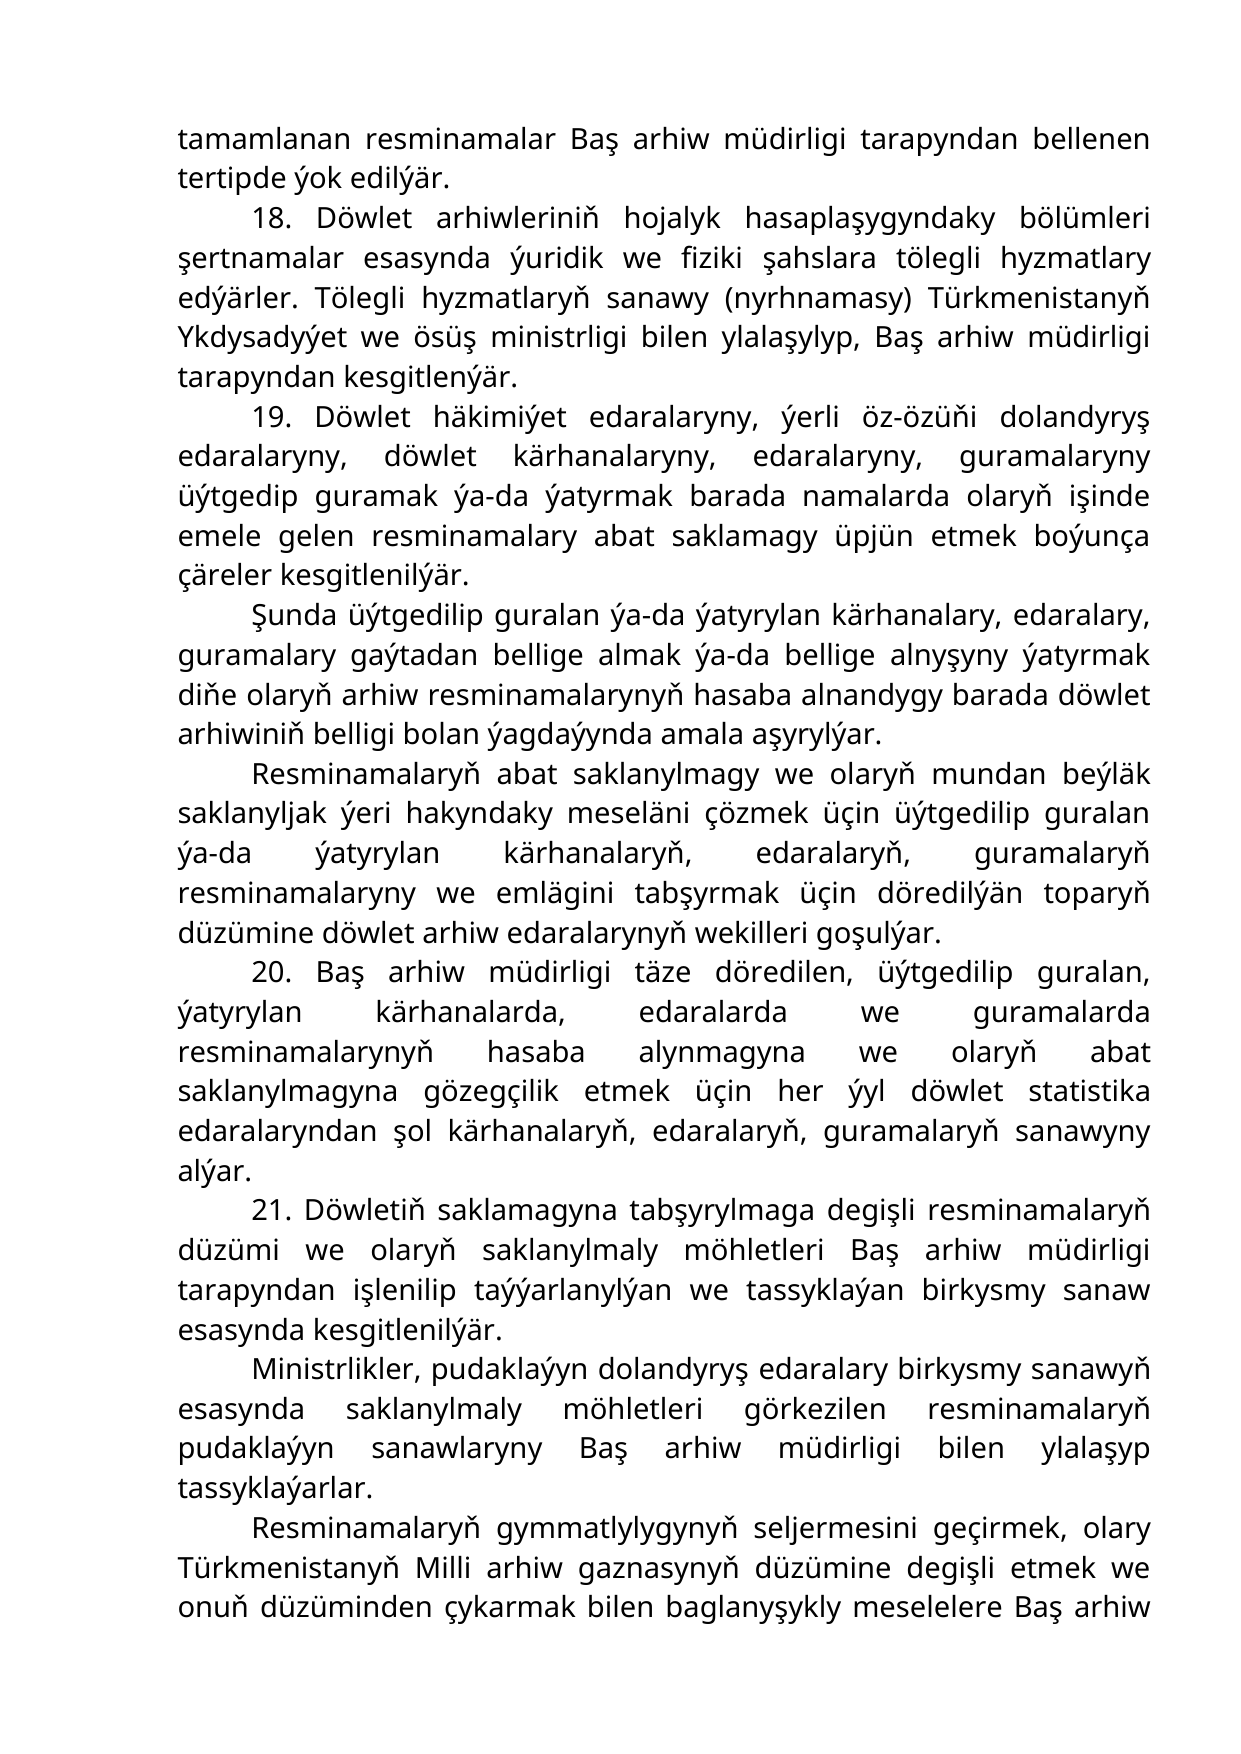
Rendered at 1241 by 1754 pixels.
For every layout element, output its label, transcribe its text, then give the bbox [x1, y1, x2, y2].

text 20. Baş arhiw müdirligi täze döredilen, üýtgedilip guralan, ýatyrylan kärhanalarda, edaralarda we guramalarda resminamalarynyň hasaba alynmagyna we olaryň abat saklanylmagyna gözegçilik etmek üçin her ýyl döwlet statistika edaralaryndan şol kärhanalaryň, edaralaryň, guramalaryň sanawyny alýar. [177, 952, 1152, 1190]
text 18. Döwlet arhiwleriniň hojalyk hasaplaşygyndaky bölümleri şertnamalar esasynda ýuridik we fiziki şahslara tölegli hyzmatlary edýärler. Tölegli hyzmatlaryň sanawy (nyrhnamasy) Türkmenistanyň Ykdysadyýet we ösüş ministrligi bilen ylalaşylyp, Baş arhiw müdirligi tarapyndan kesgitlenýär. [177, 197, 1152, 396]
text Ministrlikler, pudaklaýyn dolandyryş edaralary birkysmy sanawyň esasynda saklanylmaly möhletleri görkezilen resminamalaryň pudaklaýyn sanawlaryny Baş arhiw müdirligi bilen ylalaşyp tassyklaýarlar. [177, 1348, 1152, 1507]
text 19. Döwlet häkimiýet edaralaryny, ýerli öz-özüňi dolandyryş edaralaryny, döwlet kärhanalaryny, edaralaryny, guramalaryny üýtgedip guramak ýa-da ýatyrmak barada namalarda olaryň işinde emele gelen resminamalary abat saklamagy üpjün etmek boýunça çäreler kesgitlenilýär. [177, 396, 1152, 594]
text Şunda üýtgedilip guralan ýa-da ýatyrylan kärhanalary, edaralary, guramalary gaýtadan bellige almak ýa-da bellige alnyşyny ýatyrmak diňe olaryň arhiw resminamalarynyň hasaba alnandygy barada döwlet arhiwiniň belligi bolan ýagdaýynda amala aşyrylýar. [177, 594, 1152, 753]
text Resminamalaryň abat saklanylmagy we olaryň mundan beýläk saklanyljak ýeri hakyndaky meseläni çözmek üçin üýtgedilip guralan ýa-da ýatyrylan kärhanalaryň, edaralaryň, guramalaryň resminamalaryny we emlägini tabşyrmak üçin döredilýän toparyň düzümine döwlet arhiw edaralarynyň wekilleri goşulýar. [177, 753, 1152, 952]
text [177, 1507, 1152, 1626]
text 21. Döwletiň saklamagyna tabşyrylmaga degişli resminamalaryň düzümi we olaryň saklanylmaly möhletleri Baş arhiw müdirligi tarapyndan işlenilip taýýarlanylýan we tassyklaýan birkysmy sanaw esasynda kesgitlenilýär. [177, 1190, 1152, 1348]
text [177, 118, 1152, 197]
